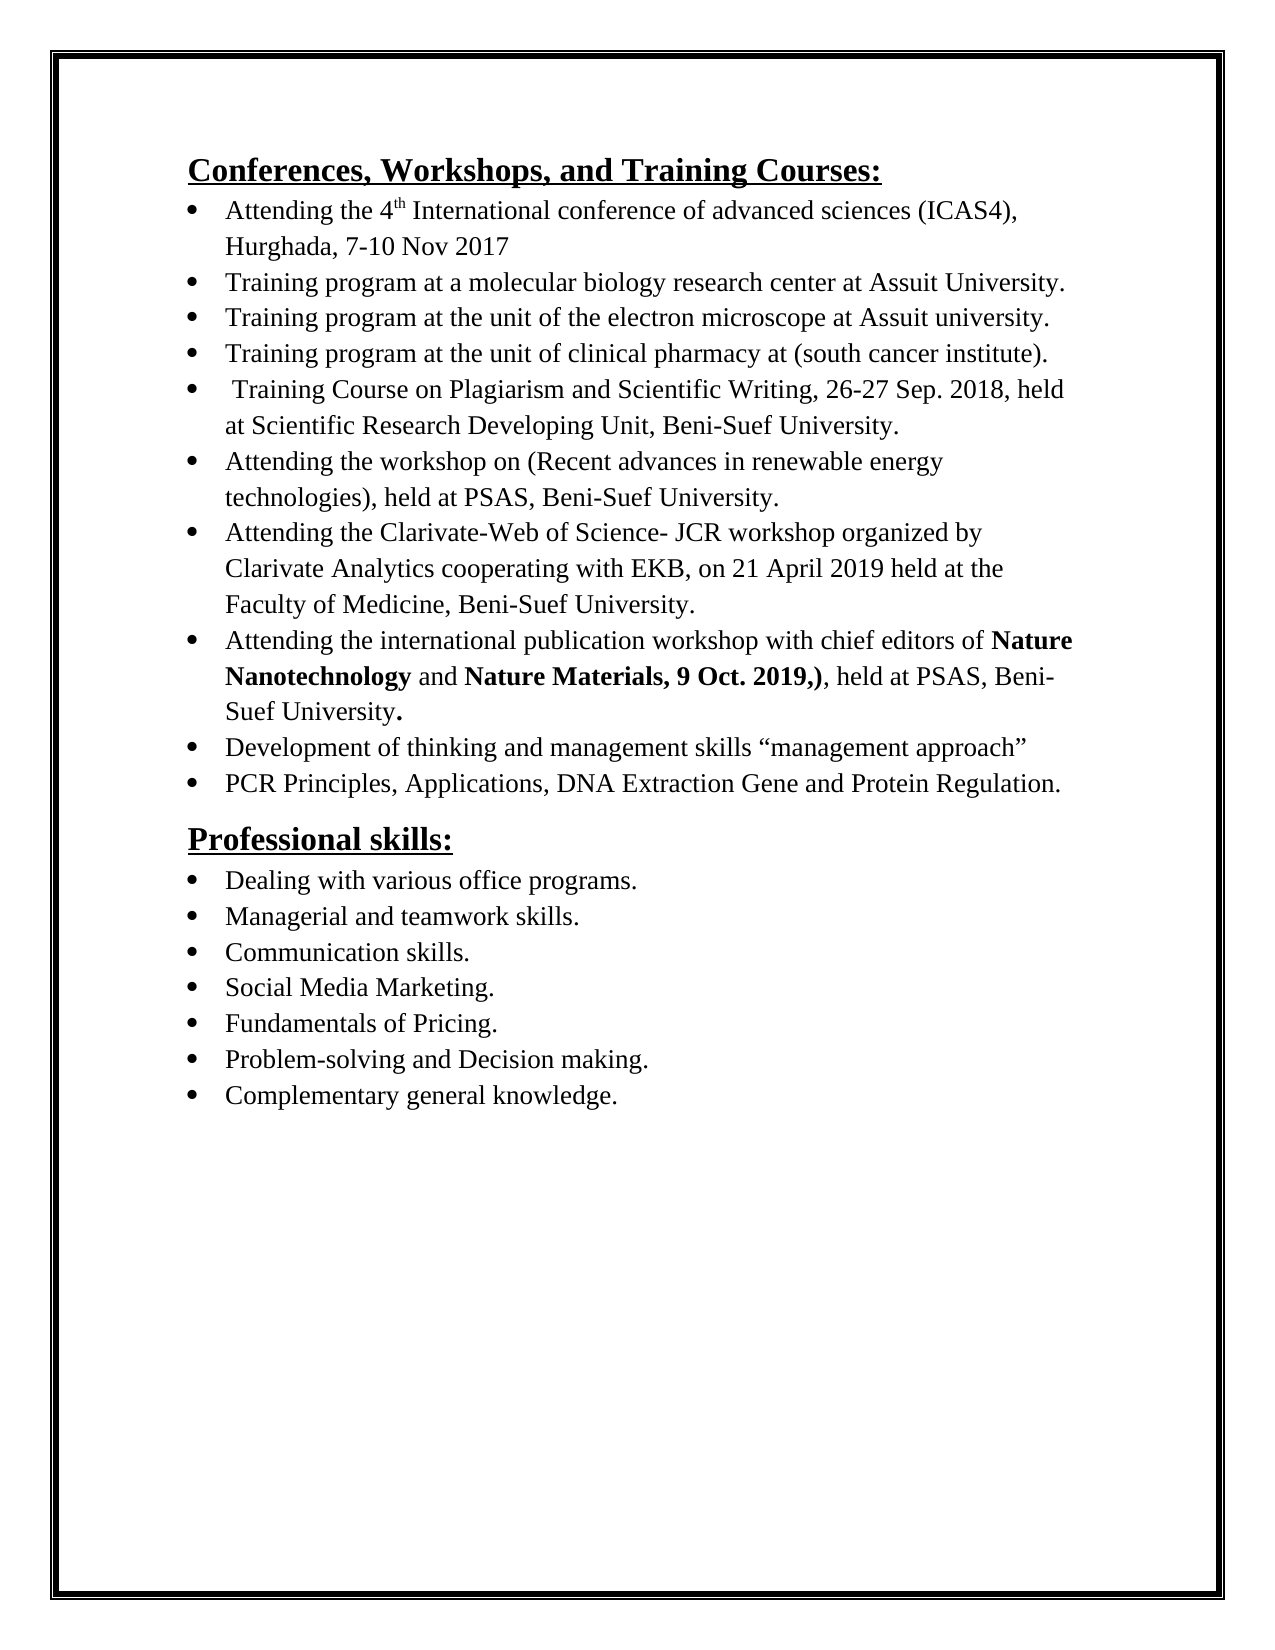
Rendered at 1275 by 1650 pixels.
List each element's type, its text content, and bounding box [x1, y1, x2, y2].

list Attending the international publication workshop with chief editors of Nature Nanotechnology and Nature Materials, 9 Oct. 2019,), held at PSAS, Beni-Suef University. [187, 624, 1087, 727]
list Attending the workshop on (Recent advances in renewable energy technologies), held at PSAS, Beni-Suef University. [187, 445, 1087, 512]
list Communication skills. [187, 936, 1087, 967]
list Training Course on Plagiarism and Scientific Writing, 26-27 Sep. 2018, held at Scientific Research Developing Unit, Beni-Suef University. [187, 373, 1087, 440]
list Training program at the unit of clinical pharmacy at (south cancer institute). [187, 337, 1087, 369]
list Social Media Marketing. [187, 972, 1087, 1003]
list Training program at a molecular biology research center at Assuit University. [187, 266, 1087, 297]
list Complementary general knowledge. [187, 1079, 1087, 1111]
list Fundamentals of Pricing. [187, 1007, 1087, 1039]
list Dealing with various office programs. [187, 864, 1087, 895]
list Development of thinking and management skills “management approach” [187, 731, 1087, 762]
list Managerial and teamwork skills. [187, 900, 1087, 931]
list Attending the Clarivate-Web of Science- JCR workshop organized by Clarivate Analytics cooperating with EKB, on 21 April 2019 held at the Faculty of Medicine, Beni-Suef University. [187, 517, 1087, 619]
text Conferences, Workshops, and Training Courses: [187, 150, 1087, 188]
list Training program at the unit of the electron microscope at Assuit university. [187, 302, 1087, 333]
list Attending the 4th International conference of advanced sciences (ICAS4), Hurghada, 7-10 Nov 2017 [187, 194, 1087, 261]
text Professional skills: [187, 820, 1087, 858]
list PCR Principles, Applications, DNA Extraction Gene and Protein Regulation. [187, 767, 1087, 798]
list Problem-solving and Decision making. [187, 1043, 1087, 1075]
